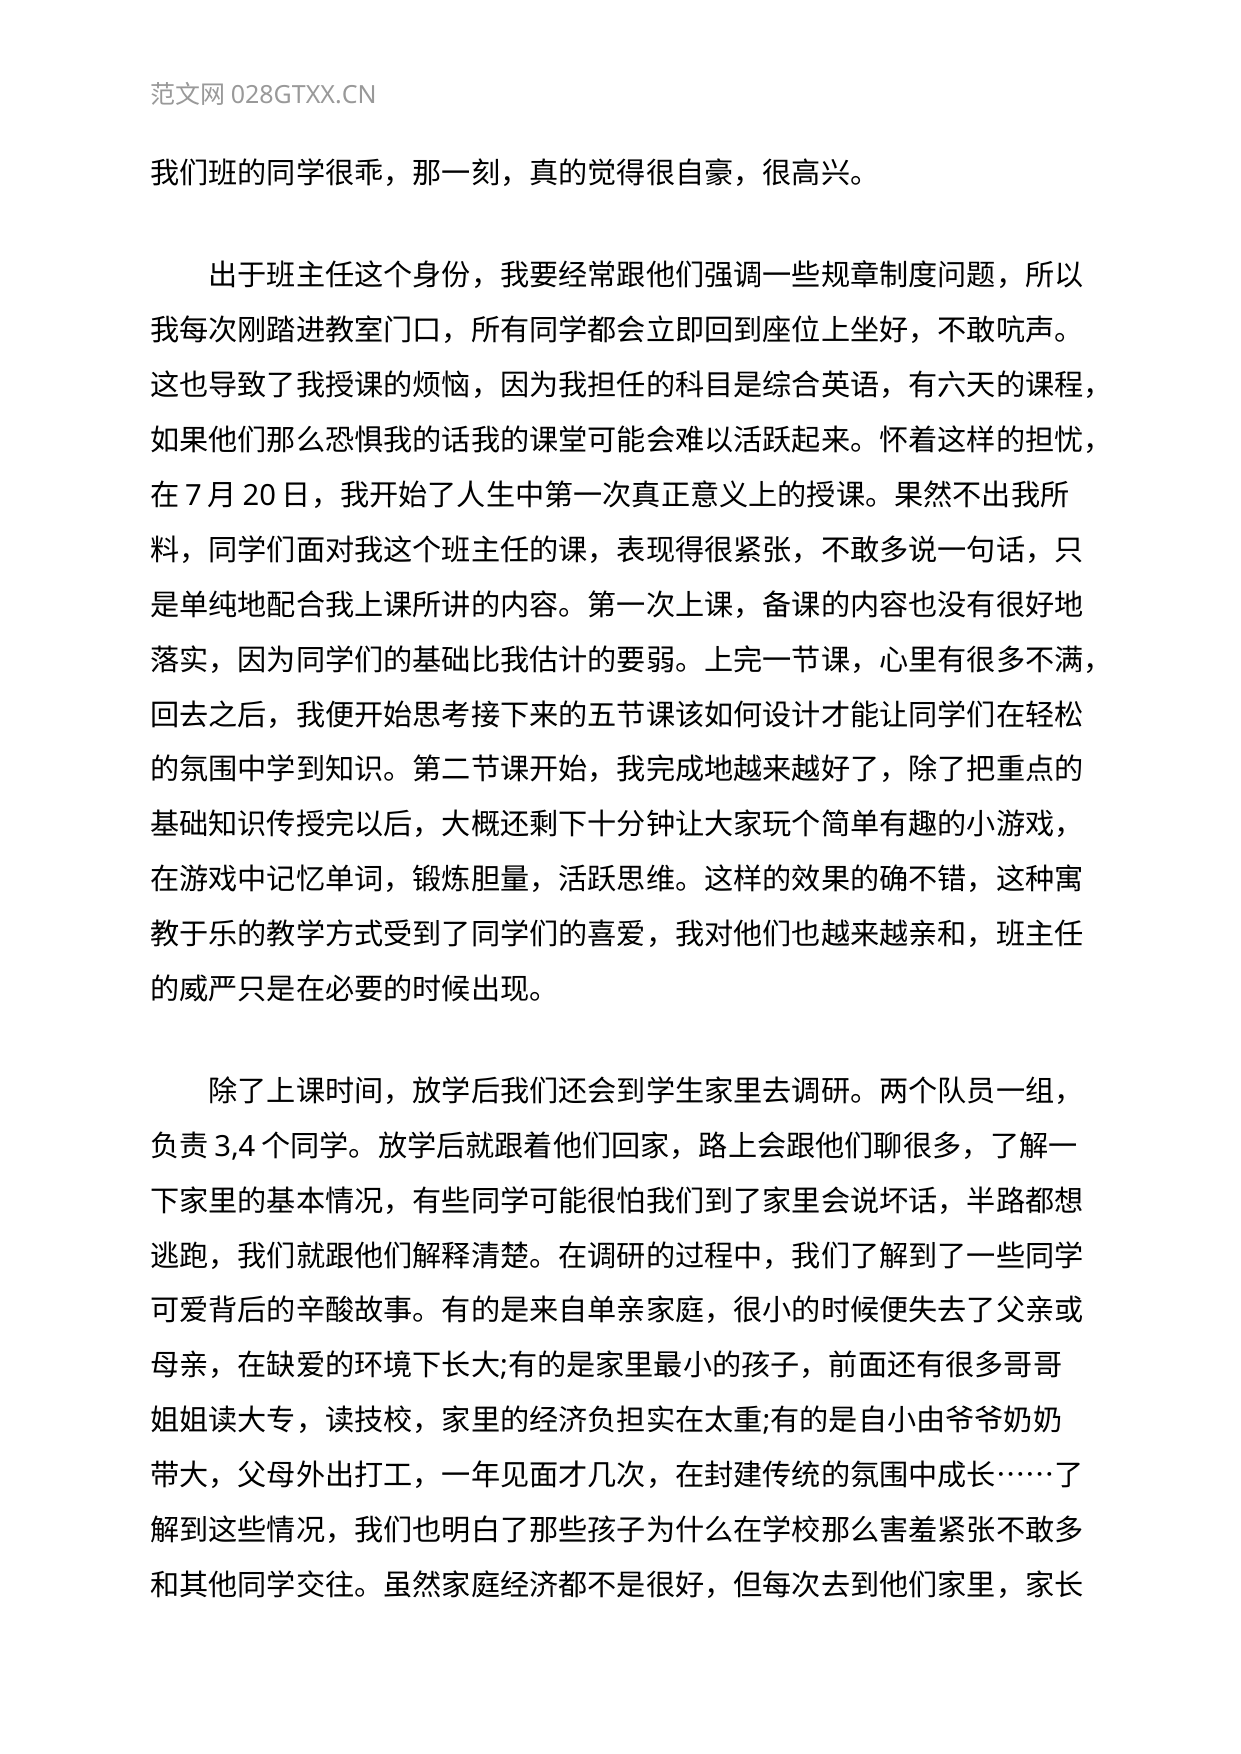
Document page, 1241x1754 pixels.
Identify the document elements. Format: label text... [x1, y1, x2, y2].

text 出于班主任这个身份，我要经常跟他们强调一些规章制度问题，所以我每次刚踏进教室门口，所有同学都会立即回到座位上坐好，不敢吭声。这也导致了我授课的烦恼，因为我担任的科目是综合英语，有六天的课程，如果他们那么恐惧我的话我的课堂可能会难以活跃起来。怀着这样的担忧，在7月20日，我开始了人生中第一次真正意义上的授课。果然不出我所料，同学们面对我这个班主任的课，表现得很紧张，不敢多说一句话，只是单纯地配合我上课所讲的内容。第一次上课，备课的内容也没有很好地落实，因为同学们的基础比我估计的要弱。上完一节课，心里有很多不满，回去之后，我便开始思考接下来的五节课该如何设计才能让同学们在轻松的氛围中学到知识。第二节课开始，我完成地越来越好了，除了把重点的基础知识传授完以后，大概还剩下十分钟让大家玩个简单有趣的小游戏，在游戏中记忆单词，锻炼胆量，活跃思维。这样的效果的确不错，这种寓教于乐的教学方式受到了同学们的喜爱，我对他们也越来越亲和，班主任的威严只是在必要的时候出现。 [150, 252, 1090, 1008]
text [150, 1067, 1090, 1604]
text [150, 150, 1090, 192]
